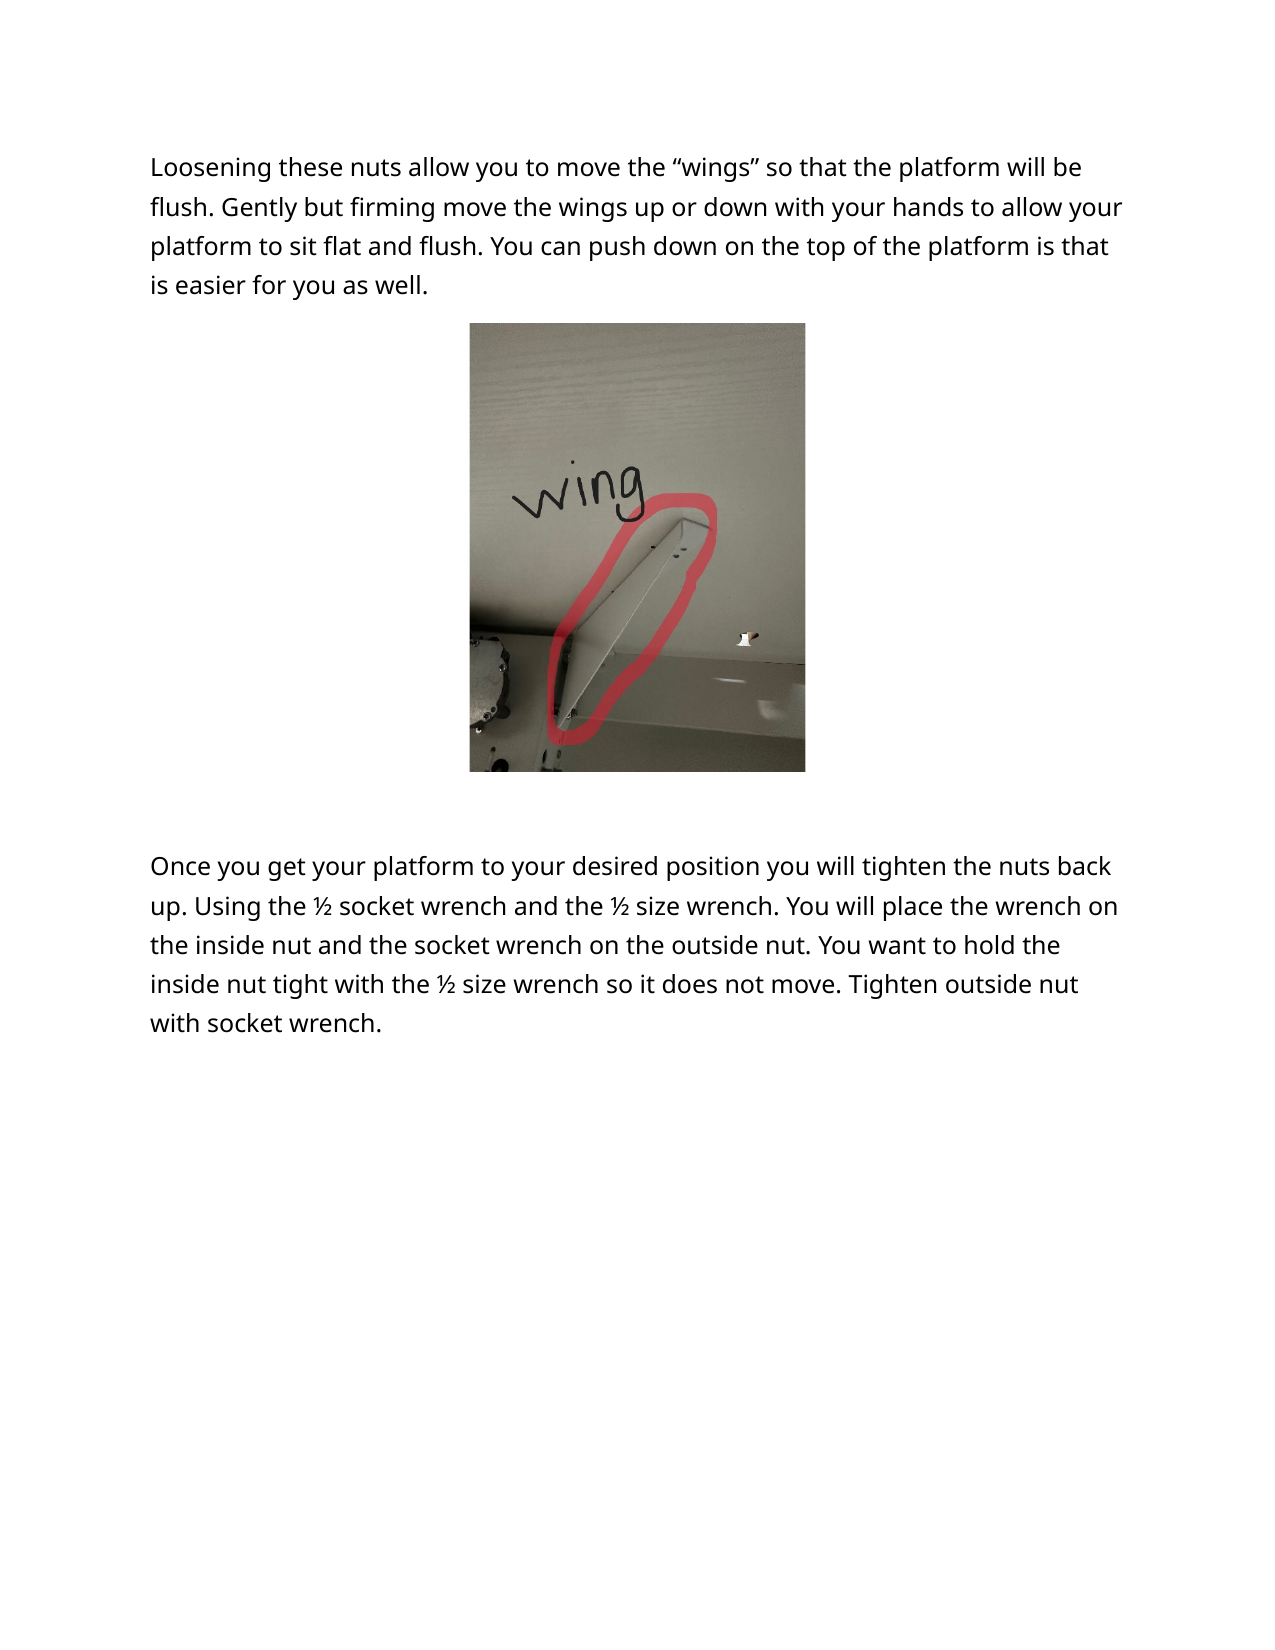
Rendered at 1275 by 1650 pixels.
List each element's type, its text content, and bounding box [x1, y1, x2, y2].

text Once you get your platform to your desired position you will tighten the nuts back up. Using the ½ socket wrench and the ½ size wrench. You will place the wrench on the inside nut and the socket wrench on the outside nut. You want to hold the inside nut tight with the ½ size wrench so it does not move. Tighten outside nut with socket wrench. [150, 849, 1125, 1040]
text Loosening these nuts allow you to move the “wings” so that the platform will be flush. Gently but firming move the wings up or down with your hands to allow your platform to sit flat and flush. You can push down on the top of the platform is that is easier for you as well. [150, 150, 1125, 302]
picture [469, 323, 806, 772]
